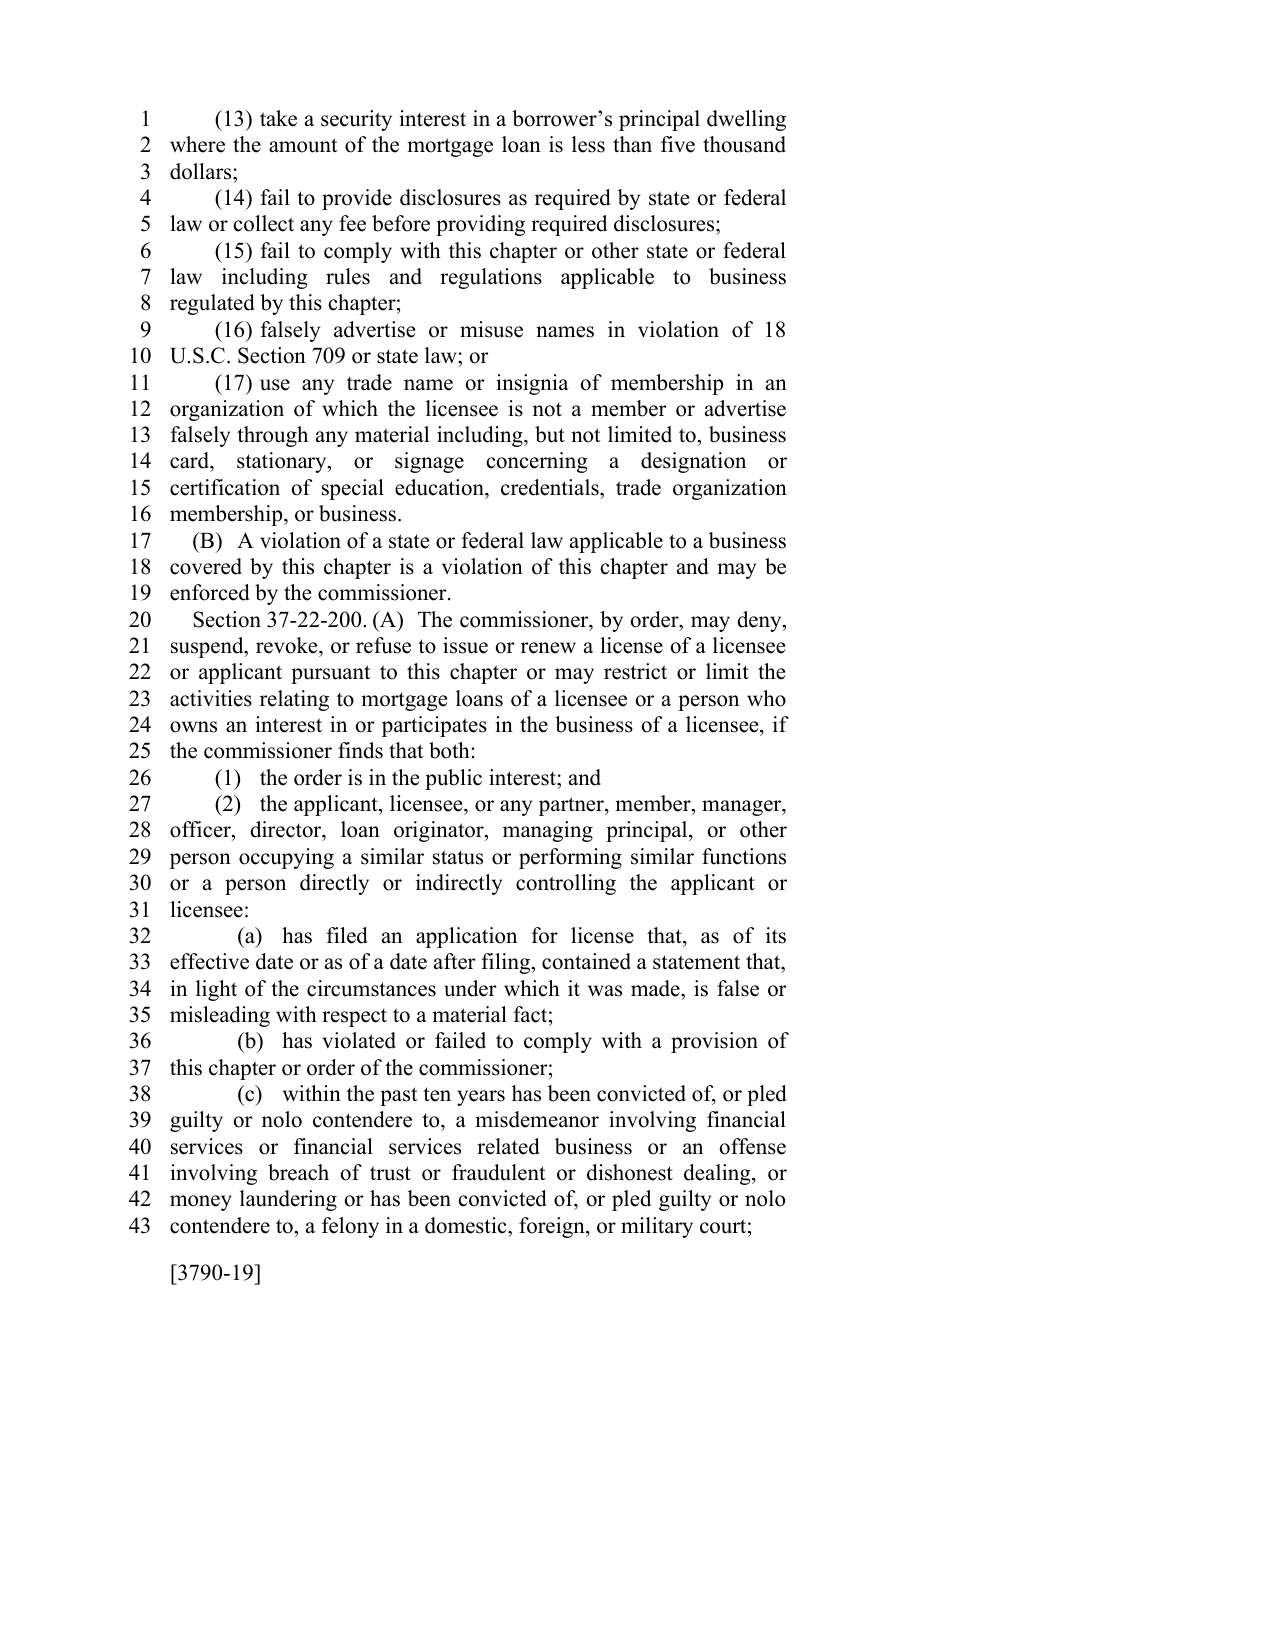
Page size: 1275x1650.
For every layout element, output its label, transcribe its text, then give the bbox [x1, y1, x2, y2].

text Section 37-22-200. (A) The commissioner, by order, may deny, suspend, revoke, or refuse to issue or renew a license of a licensee or applicant pursuant to this chapter or may restrict or limit the activities relating to mortgage loans of a licensee or a person who owns an interest in or participates in the business of a licensee, if the commissioner finds that both: [169, 606, 787, 764]
text (c) within the past ten years has been convicted of, or pled guilty or nolo contendere to, a misdemeanor involving financial services or financial services related business or an offense involving breach of trust or fraudulent or dishonest dealing, or money laundering or has been convicted of, or pled guilty or nolo contendere to, a felony in a domestic, foreign, or military court; [169, 1080, 787, 1238]
text (14) fail to provide disclosures as required by state or federal law or collect any fee before providing required disclosures; [169, 184, 787, 237]
text (1) the order is in the public interest; and [169, 764, 787, 790]
text (a) has filed an application for license that, as of its effective date or as of a date after filing, contained a statement that, in light of the circumstances under which it was made, is false or misleading with respect to a material fact; [169, 922, 787, 1027]
text (b) has violated or failed to comply with a provision of this chapter or order of the commissioner; [169, 1027, 787, 1080]
text (16) falsely advertise or misuse names in violation of 18 U.S.C. Section 709 or state law; or [169, 316, 787, 368]
text (17) use any trade name or insignia of membership in an organization of which the licensee is not a member or advertise falsely through any material including, but not limited to, business card, stationary, or signage concerning a designation or certification of special education, credentials, trade organization membership, or business. [169, 368, 787, 527]
text (15) fail to comply with this chapter or other state or federal law including rules and regulations applicable to business regulated by this chapter; [169, 237, 787, 316]
text (2) the applicant, licensee, or any partner, member, manager, officer, director, loan originator, managing principal, or other person occupying a similar status or performing similar functions or a person directly or indirectly controlling the applicant or licensee: [169, 790, 787, 922]
text (13) take a security interest in a borrower’s principal dwelling where the amount of the mortgage loan is less than five thousand dollars; [169, 105, 787, 184]
text (B) A violation of a state or federal law applicable to a business covered by this chapter is a violation of this chapter and may be enforced by the commissioner. [169, 527, 787, 606]
